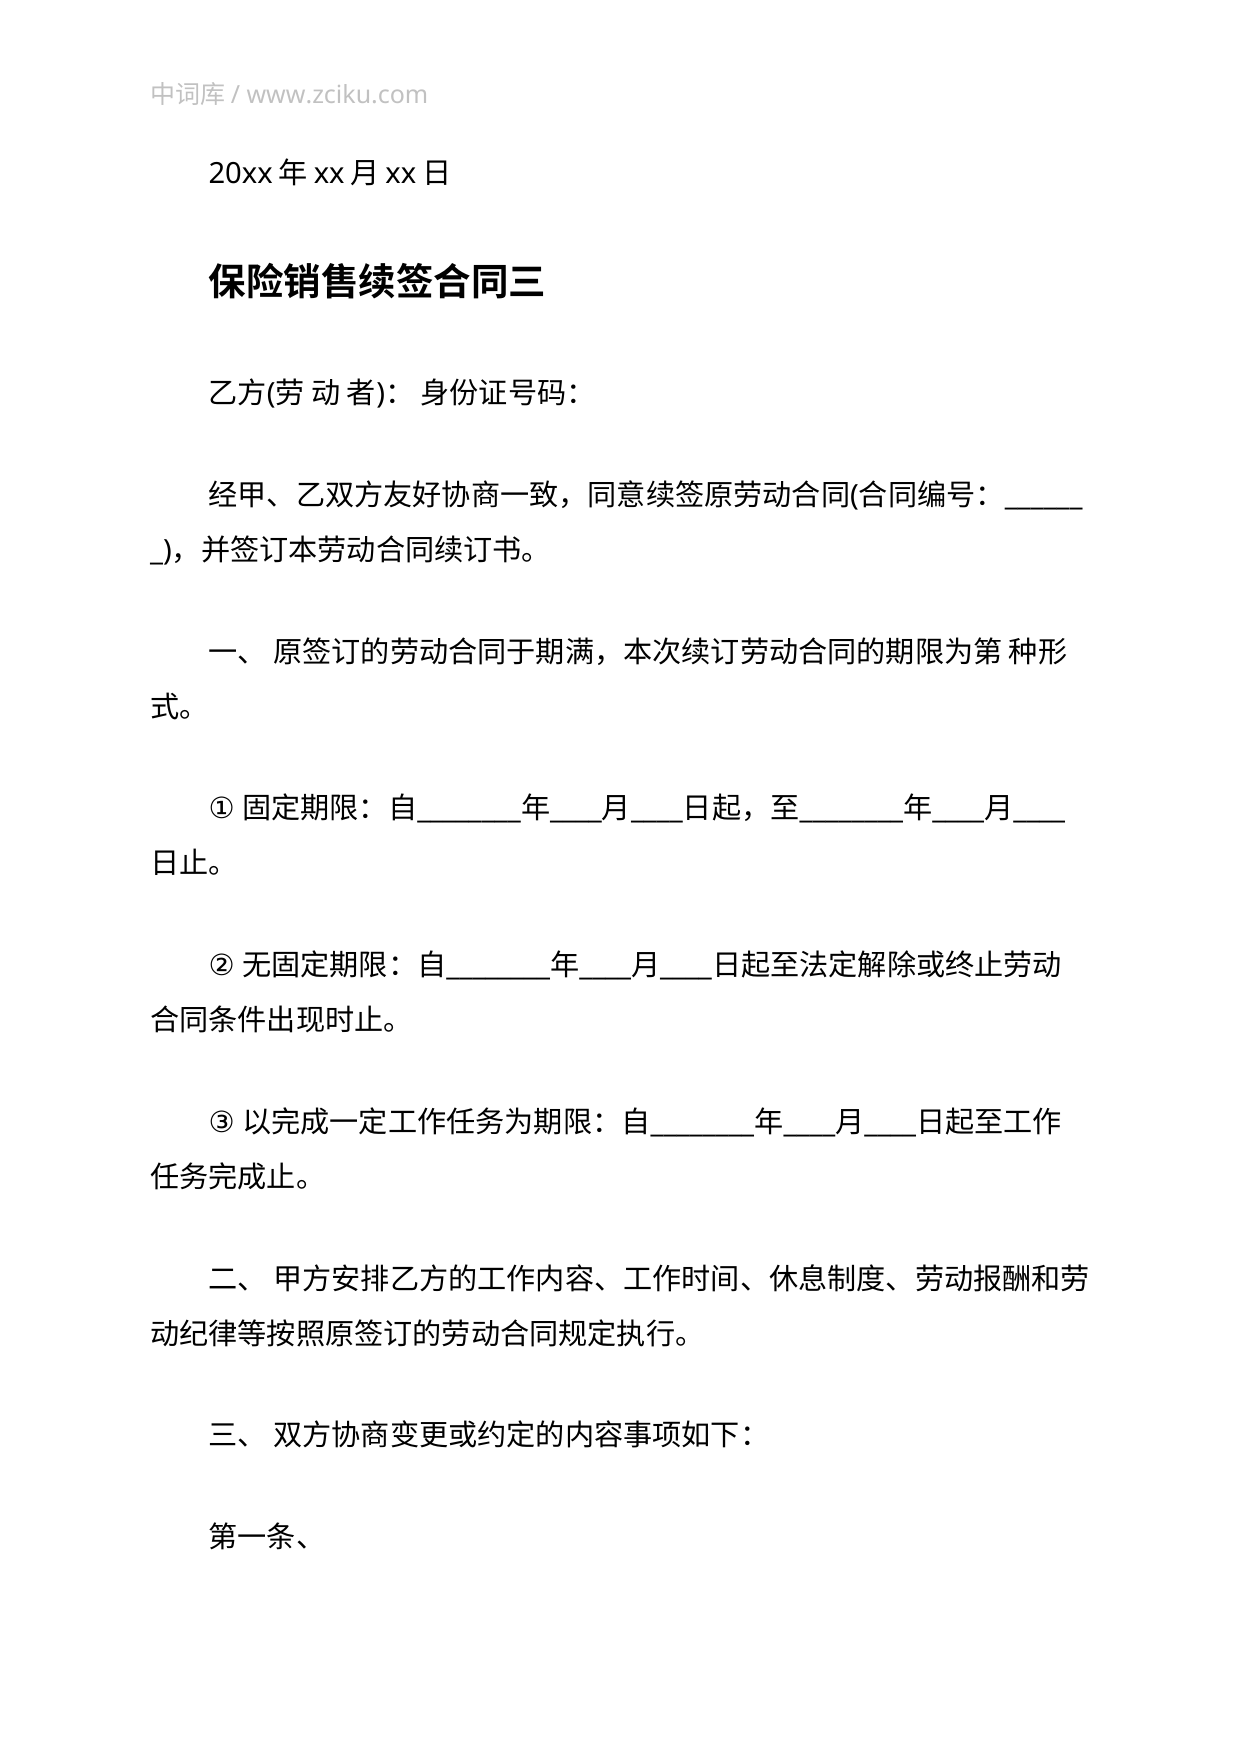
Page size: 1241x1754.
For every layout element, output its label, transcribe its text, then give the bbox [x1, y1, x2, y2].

text 乙方(劳 动 者)： 身份证号码： [150, 369, 1090, 412]
text ① 固定期限：自________年____月____日起，至________年____月____日止。 [150, 785, 1090, 882]
text 二、 甲方安排乙方的工作内容、工作时间、休息制度、劳动报酬和劳动纪律等按照原签订的劳动合同规定执行。 [150, 1255, 1090, 1352]
text 20xx年xx月xx日 [150, 150, 1090, 192]
text 经甲、乙双方友好协商一致，同意续签原劳动合同(合同编号：_______)，并签订本劳动合同续订书。 [150, 471, 1090, 569]
text 保险销售续签合同三 [150, 252, 1090, 306]
text 三、 双方协商变更或约定的内容事项如下： [150, 1412, 1090, 1454]
text 第一条、 [150, 1514, 1090, 1556]
text ③ 以完成一定工作任务为期限：自________年____月____日起至工作任务完成止。 [150, 1098, 1090, 1196]
text 一、 原签订的劳动合同于期满，本次续订劳动合同的期限为第 种形式。 [150, 628, 1090, 726]
text ② 无固定期限：自________年____月____日起至法定解除或终止劳动合同条件出现时止。 [150, 942, 1090, 1039]
